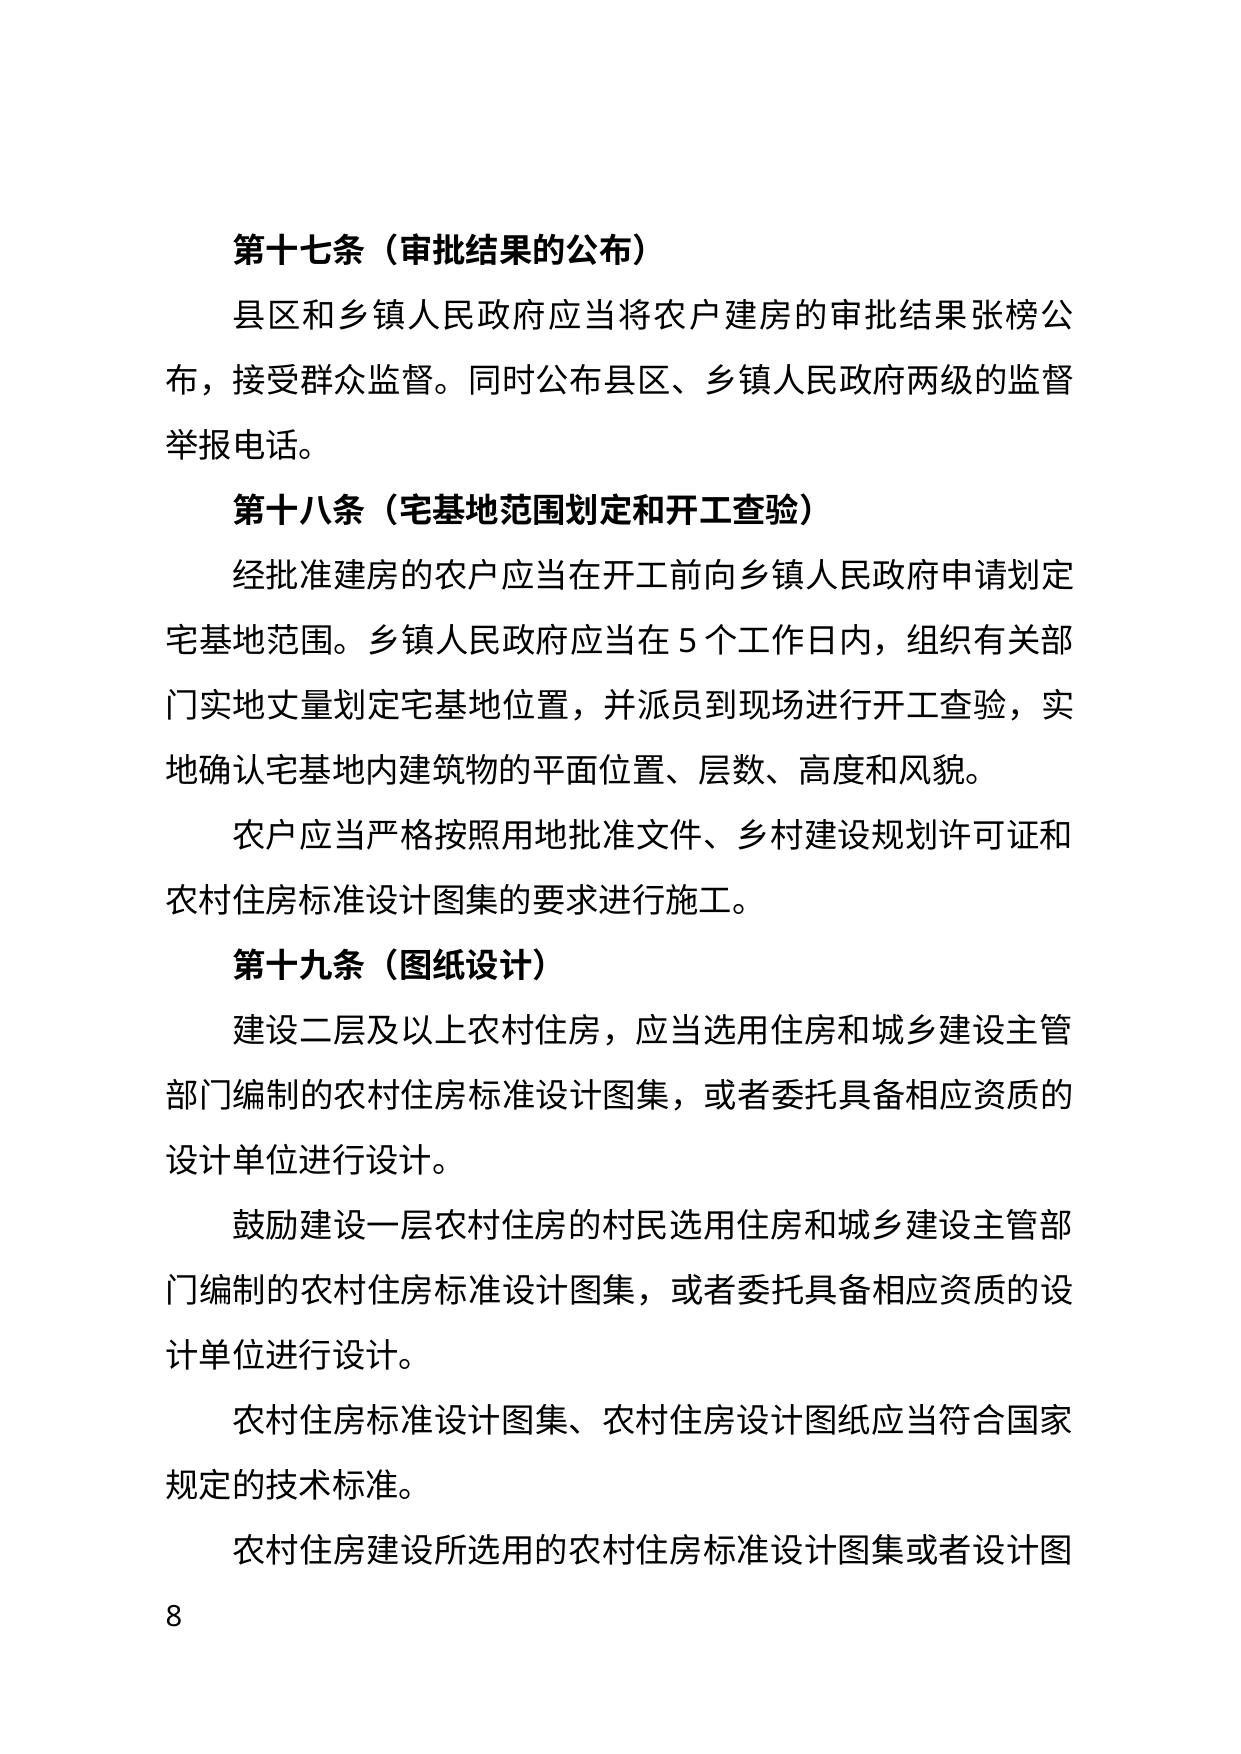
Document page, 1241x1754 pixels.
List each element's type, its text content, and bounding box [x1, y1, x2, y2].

text 第十九条（图纸设计） [165, 930, 1075, 995]
text 第十七条（审批结果的公布） [165, 215, 1075, 280]
text 建设二层及以上农村住房，应当选用住房和城乡建设主管部门编制的农村住房标准设计图集，或者委托具备相应资质的设计单位进行设计。 [165, 995, 1075, 1190]
text 县区和乡镇人民政府应当将农户建房的审批结果张榜公布，接受群众监督。同时公布县区、乡镇人民政府两级的监督举报电话。 [165, 280, 1075, 475]
text 第十八条（宅基地范围划定和开工查验） [165, 475, 1075, 540]
text 经批准建房的农户应当在开工前向乡镇人民政府申请划定宅基地范围。乡镇人民政府应当在5个工作日内，组织有关部门实地丈量划定宅基地位置，并派员到现场进行开工查验，实地确认宅基地内建筑物的平面位置、层数、高度和风貌。 [165, 540, 1075, 800]
text 鼓励建设一层农村住房的村民选用住房和城乡建设主管部门编制的农村住房标准设计图集，或者委托具备相应资质的设计单位进行设计。 [165, 1190, 1075, 1385]
text 农村住房标准设计图集、农村住房设计图纸应当符合国家规定的技术标准。 [165, 1385, 1075, 1515]
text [165, 1515, 1075, 1580]
text 农户应当严格按照用地批准文件、乡村建设规划许可证和农村住房标准设计图集的要求进行施工。 [165, 800, 1075, 930]
